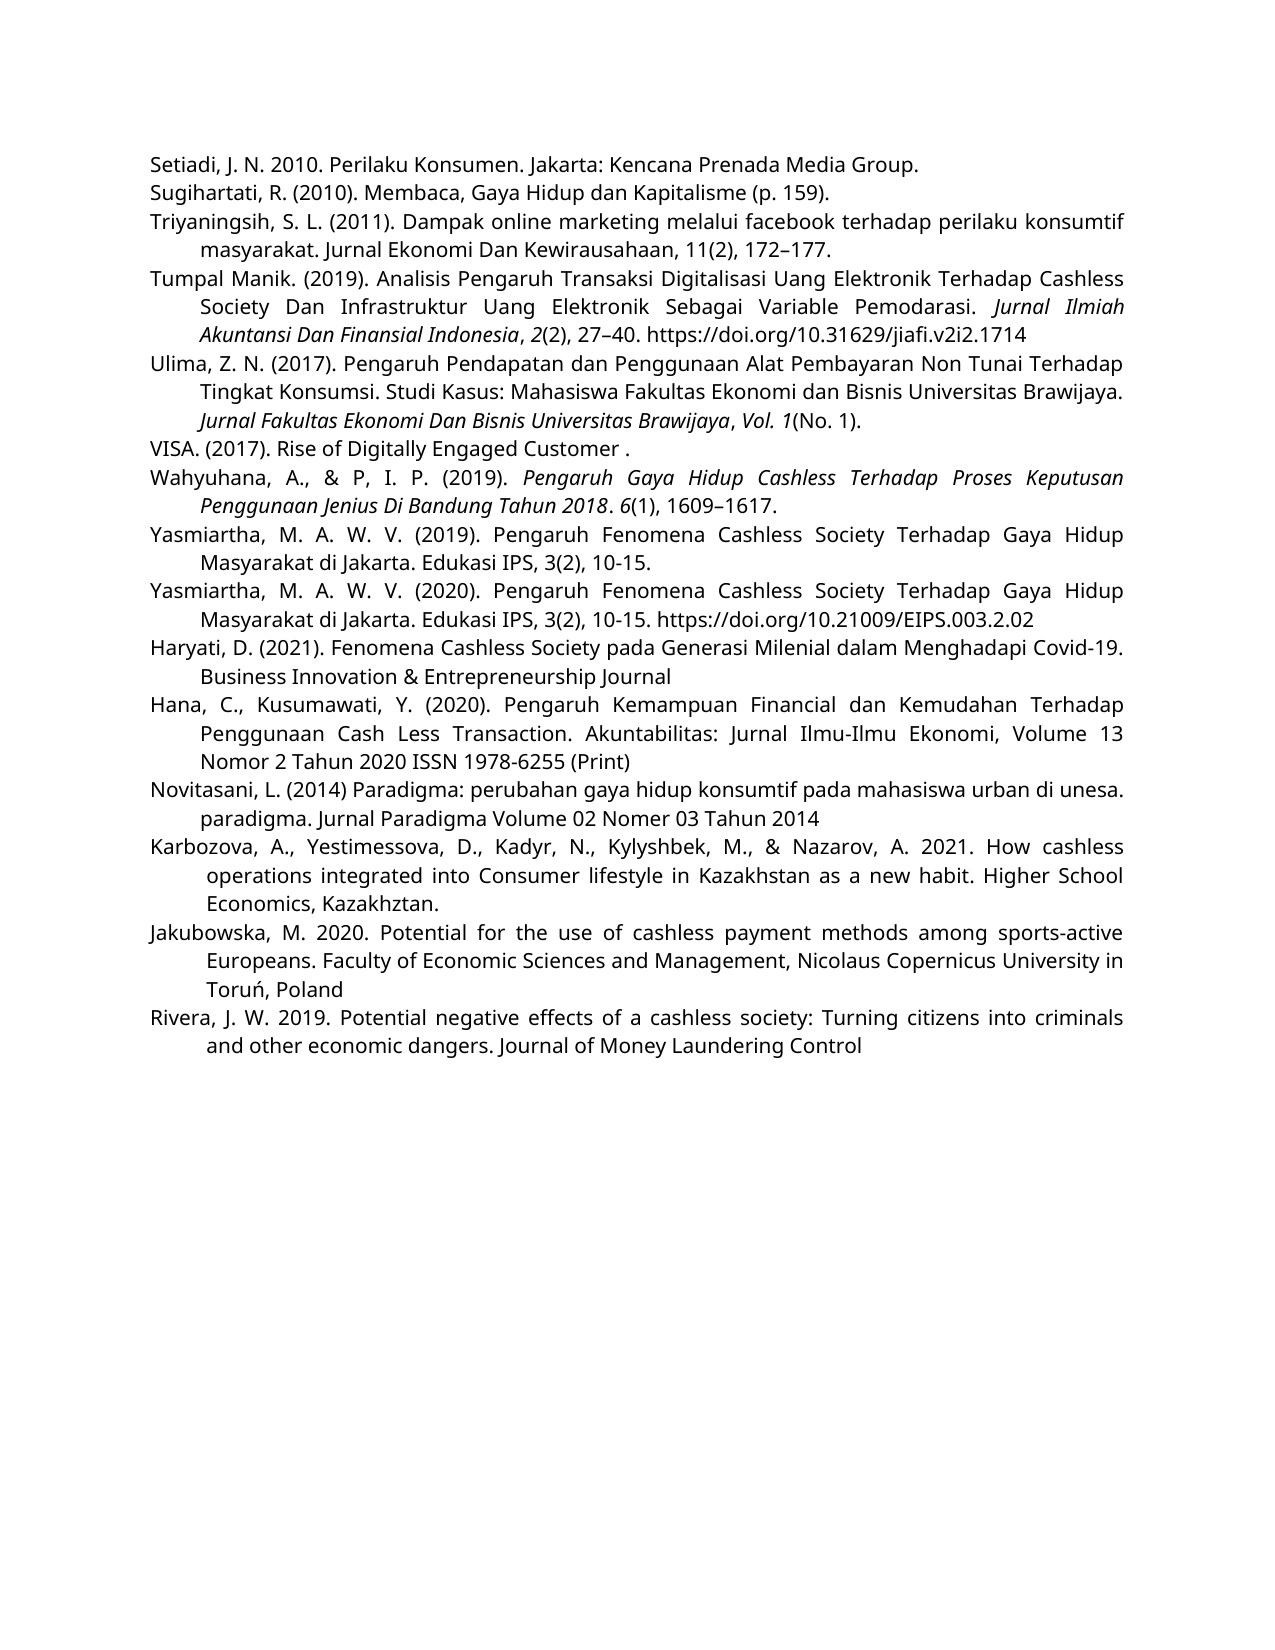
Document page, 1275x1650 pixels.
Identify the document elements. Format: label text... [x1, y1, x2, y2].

text Sugihartati, R. (2010). Membaca, Gaya Hidup dan Kapitalisme (p. 159). [150, 178, 1125, 207]
text Triyaningsih, S. L. (2011). Dampak online marketing melalui facebook terhadap perilaku konsumtif masyarakat. Jurnal Ekonomi Dan Kewirausahaan, 11(2), 172–177. [150, 207, 1125, 264]
text Haryati, D. (2021). Fenomena Cashless Society pada Generasi Milenial dalam Menghadapi Covid-19. Business Innovation & Entrepreneurship Journal [150, 633, 1125, 690]
text Ulima, Z. N. (2017). Pengaruh Pendapatan dan Penggunaan Alat Pembayaran Non Tunai Terhadap Tingkat Konsumsi. Studi Kasus: Mahasiswa Fakultas Ekonomi dan Bisnis Universitas Brawijaya. Jurnal Fakultas Ekonomi Dan Bisnis Universitas Brawijaya, Vol. 1(No. 1). [150, 349, 1125, 434]
text Jakubowska, M. 2020. Potential for the use of cashless payment methods among sports-active Europeans. Faculty of Economic Sciences and Management, Nicolaus Copernicus University in Toruń, Poland [150, 918, 1125, 1003]
text Yasmiartha, M. A. W. V. (2019). Pengaruh Fenomena Cashless Society Terhadap Gaya Hidup Masyarakat di Jakarta. Edukasi IPS, 3(2), 10-15. [150, 520, 1125, 577]
text VISA. (2017). Rise of Digitally Engaged Customer . [150, 434, 1125, 463]
text Setiadi, J. N. 2010. Perilaku Konsumen. Jakarta: Kencana Prenada Media Group. [150, 150, 1125, 178]
text Wahyuhana, A., & P, I. P. (2019). Pengaruh Gaya Hidup Cashless Terhadap Proses Keputusan Penggunaan Jenius Di Bandung Tahun 2018. 6(1), 1609–1617. [150, 463, 1125, 520]
text Karbozova, A., Yestimessova, D., Kadyr, N., Kylyshbek, M., & Nazarov, A. 2021. How cashless operations integrated into Consumer lifestyle in Kazakhstan as a new habit. Higher School Economics, Kazakhztan. [150, 832, 1125, 918]
text Yasmiartha, M. A. W. V. (2020). Pengaruh Fenomena Cashless Society Terhadap Gaya Hidup Masyarakat di Jakarta. Edukasi IPS, 3(2), 10-15. https://doi.org/10.21009/EIPS.003.2.02 [150, 577, 1125, 633]
text Hana, C., Kusumawati, Y. (2020). Pengaruh Kemampuan Financial dan Kemudahan Terhadap Penggunaan Cash Less Transaction. Akuntabilitas: Jurnal Ilmu-Ilmu Ekonomi, Volume 13 Nomor 2 Tahun 2020 ISSN 1978-6255 (Print) [150, 690, 1125, 776]
text Rivera, J. W. 2019. Potential negative effects of a cashless society: Turning citizens into criminals and other economic dangers. Journal of Money Laundering Control [150, 1003, 1125, 1060]
text Novitasani, L. (2014) Paradigma: perubahan gaya hidup konsumtif pada mahasiswa urban di unesa. paradigma. Jurnal Paradigma Volume 02 Nomer 03 Tahun 2014 [150, 776, 1125, 832]
text Tumpal Manik. (2019). Analisis Pengaruh Transaksi Digitalisasi Uang Elektronik Terhadap Cashless Society Dan Infrastruktur Uang Elektronik Sebagai Variable Pemodarasi. Jurnal Ilmiah Akuntansi Dan Finansial Indonesia, 2(2), 27–40. https://doi.org/10.31629/jiafi.v2i2.1714 [150, 264, 1125, 349]
